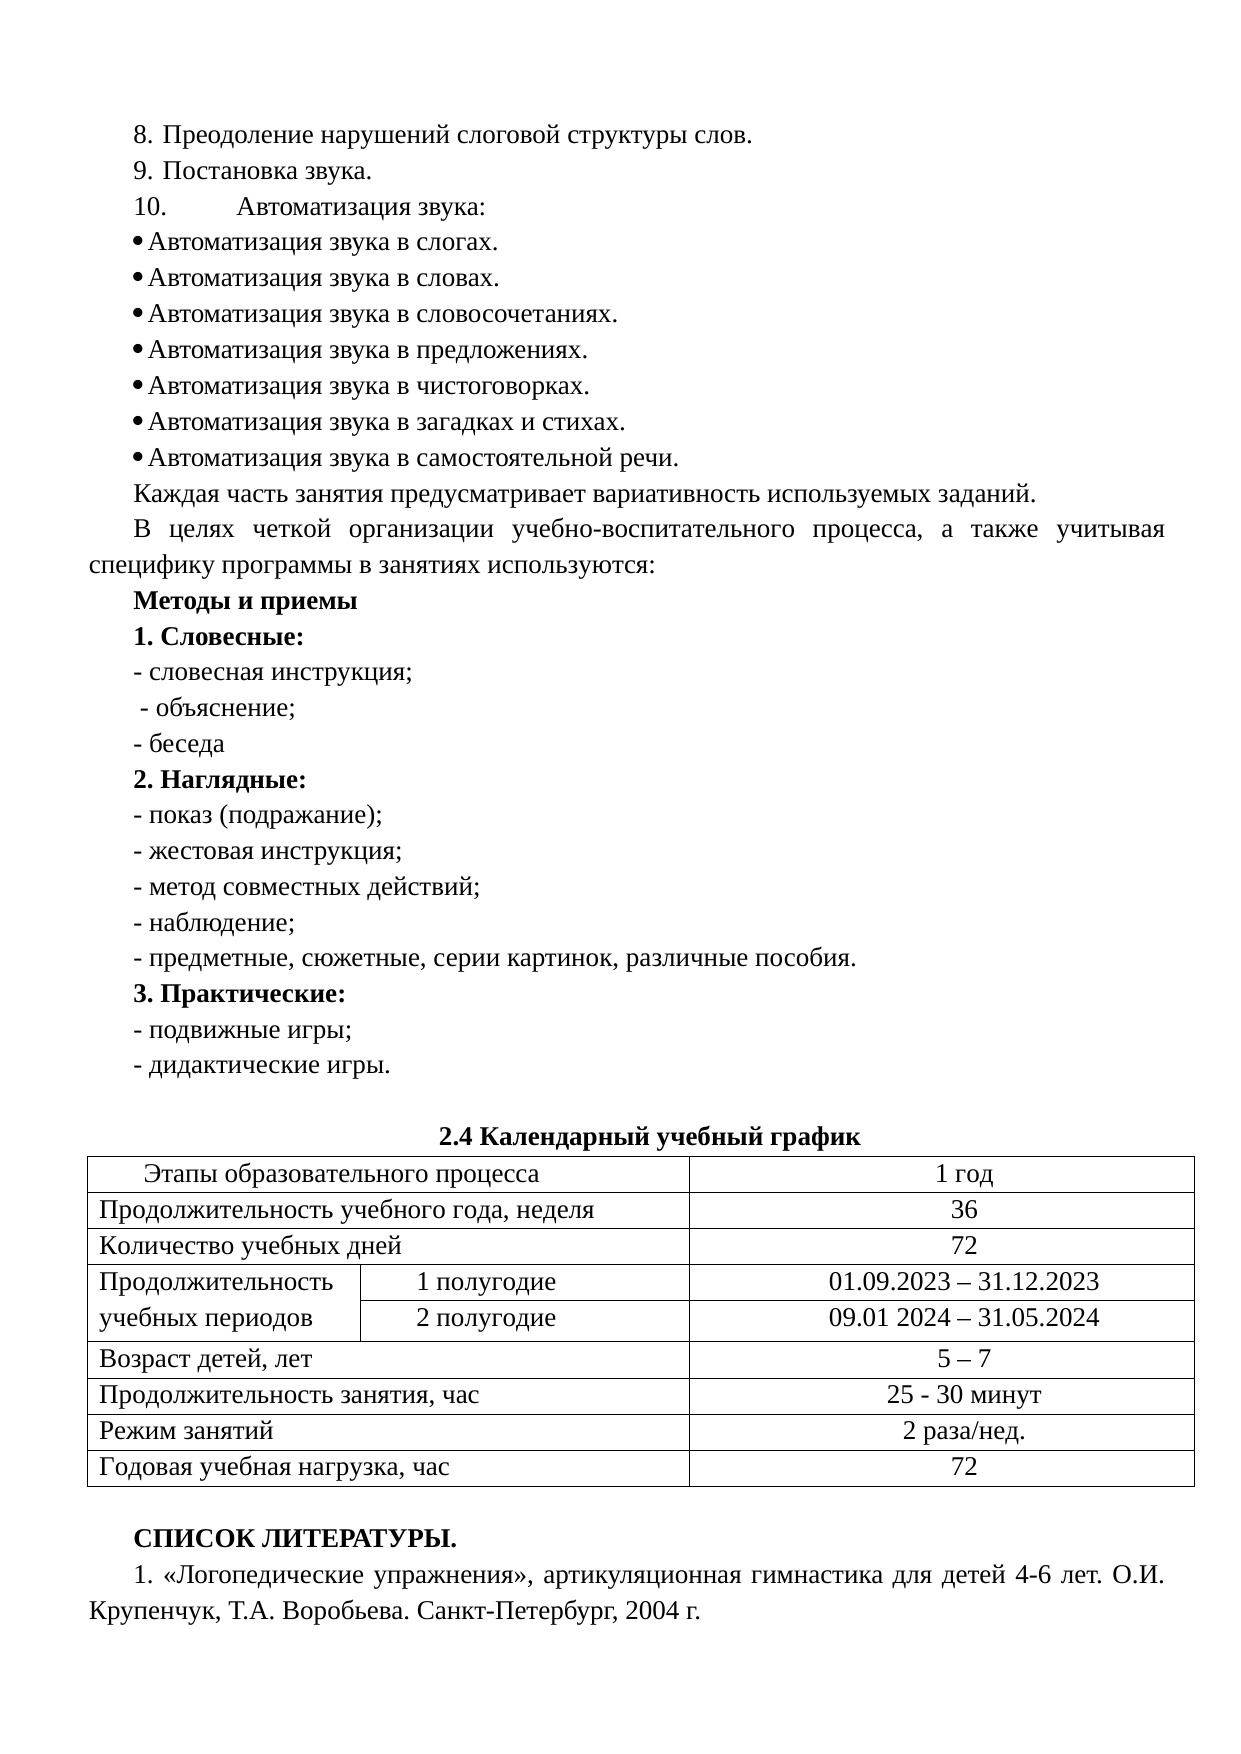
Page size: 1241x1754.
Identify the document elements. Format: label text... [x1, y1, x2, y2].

text - объяснение; [89, 691, 1167, 722]
text - показ (подражание); [89, 798, 1167, 829]
text СПИСОК ЛИТЕРАТУРЫ. [89, 1522, 1167, 1553]
text - метод совместных действий; [89, 870, 1167, 901]
list Автоматизация звука в самостоятельной речи. [89, 441, 1167, 472]
table_cell 36 [690, 1193, 1194, 1228]
list Автоматизация звука: [89, 189, 1167, 221]
table_cell [360, 1342, 689, 1377]
text - предметные, сюжетные, серии картинок, различные пособия. [89, 941, 1167, 972]
list Преодоление нарушений слоговой структуры слов. [89, 118, 1167, 149]
table_cell Продолжительность занятия, час [88, 1379, 689, 1413]
text Каждая часть занятия предусматривает вариативность используемых заданий. [89, 477, 1167, 508]
table_cell 01.09.2023 – 31.12.2023 [690, 1265, 1194, 1300]
list Автоматизация звука в словах. [89, 261, 1167, 292]
table_cell Продолжительность учебных периодов [88, 1265, 360, 1341]
text 3. Практические: [89, 977, 1167, 1008]
table_header Этапы образовательного процесса [88, 1157, 689, 1192]
table_cell 2 полугодие [361, 1301, 689, 1341]
list Автоматизация звука в загадках и стихах. [89, 405, 1167, 436]
text 1. Словесные: [89, 620, 1167, 651]
text 2.4 Календарный учебный график [89, 1120, 1167, 1151]
text В целях четкой организации учебно-воспитательного процесса, а также учитывая специфику программы в занятиях используются: [89, 513, 1167, 579]
table_cell 72 [690, 1229, 1194, 1264]
table_cell 5 – 7 [690, 1342, 1194, 1377]
text - дидактические игры. [89, 1048, 1167, 1080]
list Автоматизация звука в предложениях. [89, 333, 1167, 364]
table_cell Количество учебных дней [88, 1229, 689, 1264]
text - жестовая инструкция; [89, 834, 1167, 865]
text 2. Наглядные: [89, 763, 1167, 794]
table_cell Возраст детей, лет [88, 1342, 360, 1377]
table_cell 1 полугодие [361, 1265, 689, 1300]
table_cell 25 - 30 минут [690, 1379, 1194, 1413]
table_cell Продолжительность учебного года, неделя [88, 1193, 689, 1228]
table_header 1 год [690, 1157, 1194, 1192]
text - наблюдение; [89, 906, 1167, 937]
list Автоматизация звука в словосочетаниях. [89, 297, 1167, 328]
text Методы и приемы [89, 584, 1167, 615]
text - подвижные игры; [89, 1013, 1167, 1044]
text - словесная инструкция; [89, 656, 1167, 687]
text 1. «Логопедические упражнения», артикуляционная гимнастика для детей 4-6 лет. О.И. Крупенчук, Т.А. Воробьева. Санкт-Петербург, 2004 г. [89, 1558, 1167, 1625]
table_cell 09.01 2024 – 31.05.2024 [690, 1301, 1194, 1341]
list Автоматизация звука в слогах. [89, 225, 1167, 257]
table_cell 2 раза/нед. [690, 1415, 1194, 1449]
text - беседа [89, 727, 1167, 758]
list Автоматизация звука в чистоговорках. [89, 369, 1167, 400]
table_cell 72 [690, 1451, 1194, 1486]
table_cell Режим занятий [88, 1415, 689, 1449]
table_cell Годовая учебная нагрузка, час [88, 1451, 689, 1486]
list Постановка звука. [89, 154, 1167, 185]
